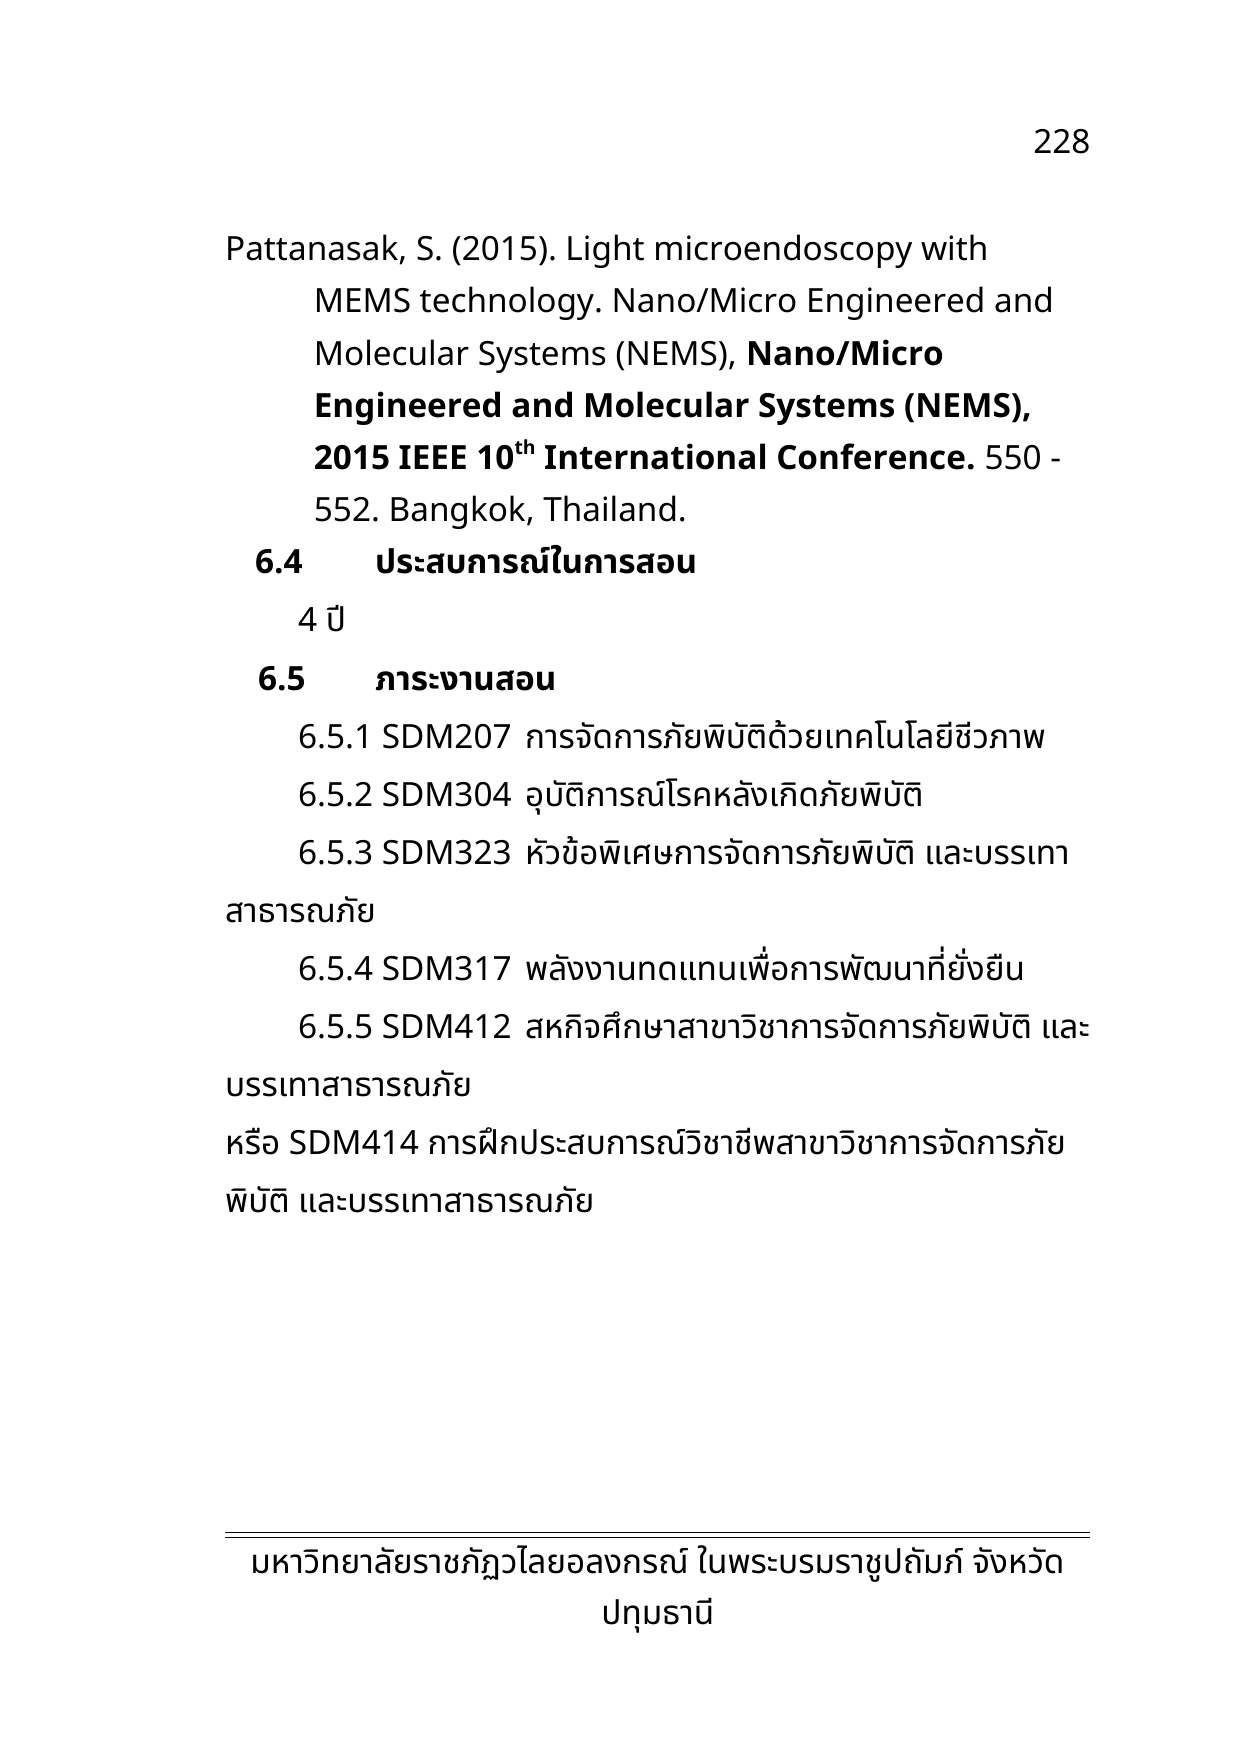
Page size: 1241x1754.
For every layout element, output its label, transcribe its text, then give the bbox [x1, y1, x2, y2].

text 6.4 ประสบการณ์ในการสอน [225, 538, 1090, 589]
text 6.5.5 SDM412 สหกิจศึกษาสาขาวิชาการจัดการภัยพิบัติ และบรรเทาสาธารณภัย [225, 1003, 1090, 1111]
text 6.5.2 SDM304 อุบัติการณ์โรคหลังเกิดภัยพิบัติ [225, 771, 1090, 821]
text Pattanasak, S. (2015). Light microendoscopy with MEMS technology. Nano/Micro Engineered and Molecular Systems (NEMS), Nano/Micro Engineered and Molecular Systems (NEMS), 2015 IEEE 10th International Conference. 550 - 552. Bangkok, Thailand. [225, 225, 1090, 531]
text 6.5.4 SDM317 พลังงานทดแทนเพื่อการพัฒนาที่ยั่งยืน [225, 945, 1090, 995]
text 6.5.1 SDM207 การจัดการภัยพิบัติด้วยเทคโนโลยีชีวภาพ [225, 712, 1090, 763]
text 6.5.3 SDM323 หัวข้อพิเศษการจัดการภัยพิบัติ และบรรเทาสาธารณภัย [225, 829, 1090, 937]
text 4 ปี [225, 596, 1090, 647]
text 6.5 ภาระงานสอน [225, 654, 1090, 705]
text หรือ SDM414 การฝึกประสบการณ์วิชาชีพสาขาวิชาการจัดการภัยพิบัติ และบรรเทาสาธารณภัย [225, 1119, 1090, 1227]
